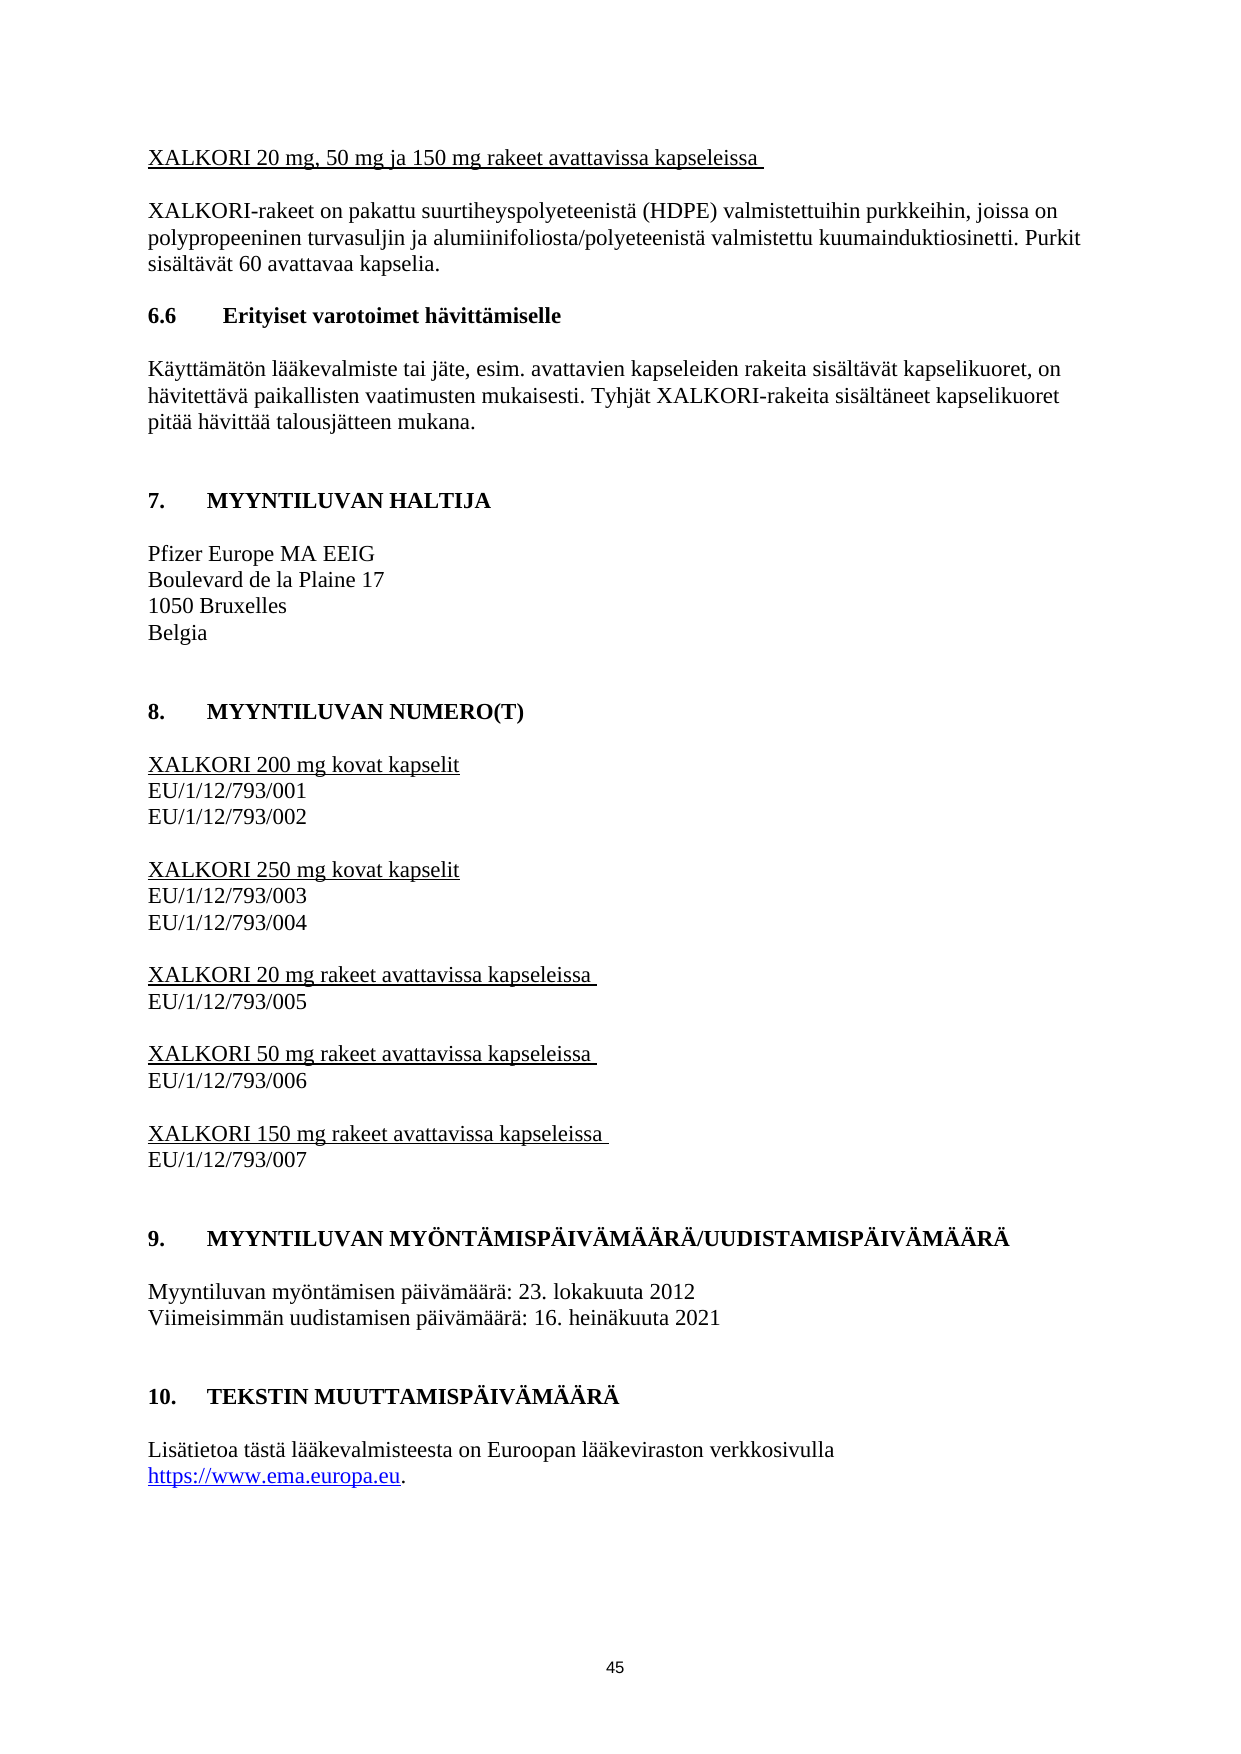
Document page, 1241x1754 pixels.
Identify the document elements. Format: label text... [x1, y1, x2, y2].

text Käyttämätön lääkevalmiste tai jäte, esim. avattavien kapseleiden rakeita sisältävät kapselikuoret, on hävitettävä paikallisten vaatimusten mukaisesti. Tyhjät XALKORI-rakeita sisältäneet kapselikuoret pitää hävittää talousjätteen mukana. [148, 355, 1093, 434]
text XALKORI 20 mg rakeet avattavissa kapseleissa [148, 961, 1093, 988]
text EU/1/12/793/006 [148, 1067, 1093, 1093]
text XALKORI-rakeet on pakattu suurtiheyspolyeteenistä (HDPE) valmistettuihin purkkeihin, joissa on polypropeeninen turvasuljin ja alumiinifoliosta/polyeteenistä valmistettu kuumainduktiosinetti. Purkit sisältävät 60 avattavaa kapselia. [148, 197, 1093, 276]
text 6.6 Erityiset varotoimet hävittämiselle [148, 303, 1093, 329]
text EU/1/12/793/002 [148, 803, 1093, 830]
text 1050 Bruxelles [148, 592, 1093, 619]
text XALKORI 20 mg, 50 mg ja 150 mg rakeet avattavissa kapseleissa [148, 144, 1093, 171]
text EU/1/12/793/001 [148, 777, 1093, 803]
text XALKORI 250 mg kovat kapselit [148, 856, 1093, 882]
text 10. TEKSTIN MUUTTAMISPÄIVÄMÄÄRÄ [148, 1383, 1093, 1409]
text 8. MYYNTILUVAN NUMERO(T) [148, 698, 1093, 724]
text Belgia [148, 619, 1093, 645]
text XALKORI 200 mg kovat kapselit [148, 751, 1093, 777]
text 9. MYYNTILUVAN MYÖNTÄMISPÄIVÄMÄÄRÄ/UUDISTAMISPÄIVÄMÄÄRÄ [148, 1225, 1093, 1251]
text EU/1/12/793/005 [148, 988, 1093, 1014]
text EU/1/12/793/003 [148, 882, 1093, 909]
text EU/1/12/793/004 [148, 909, 1093, 935]
text Myyntiluvan myöntämisen päivämäärä: 23. lokakuuta 2012 [148, 1278, 1093, 1304]
text Viimeisimmän uudistamisen päivämäärä: 16. heinäkuuta 2021 [148, 1304, 1093, 1330]
text EU/1/12/793/007 [148, 1146, 1093, 1172]
text XALKORI 50 mg rakeet avattavissa kapseleissa [148, 1041, 1093, 1067]
text Lisätietoa tästä lääkevalmisteesta on Euroopan lääkeviraston verkkosivulla https://www.ema.europa.eu. [148, 1436, 1093, 1488]
text 7. MYYNTILUVAN HALTIJA [148, 487, 1093, 513]
text XALKORI 150 mg rakeet avattavissa kapseleissa [148, 1119, 1093, 1146]
text Pfizer Europe MA EEIG [148, 540, 1093, 566]
text Boulevard de la Plaine 17 [148, 566, 1093, 592]
